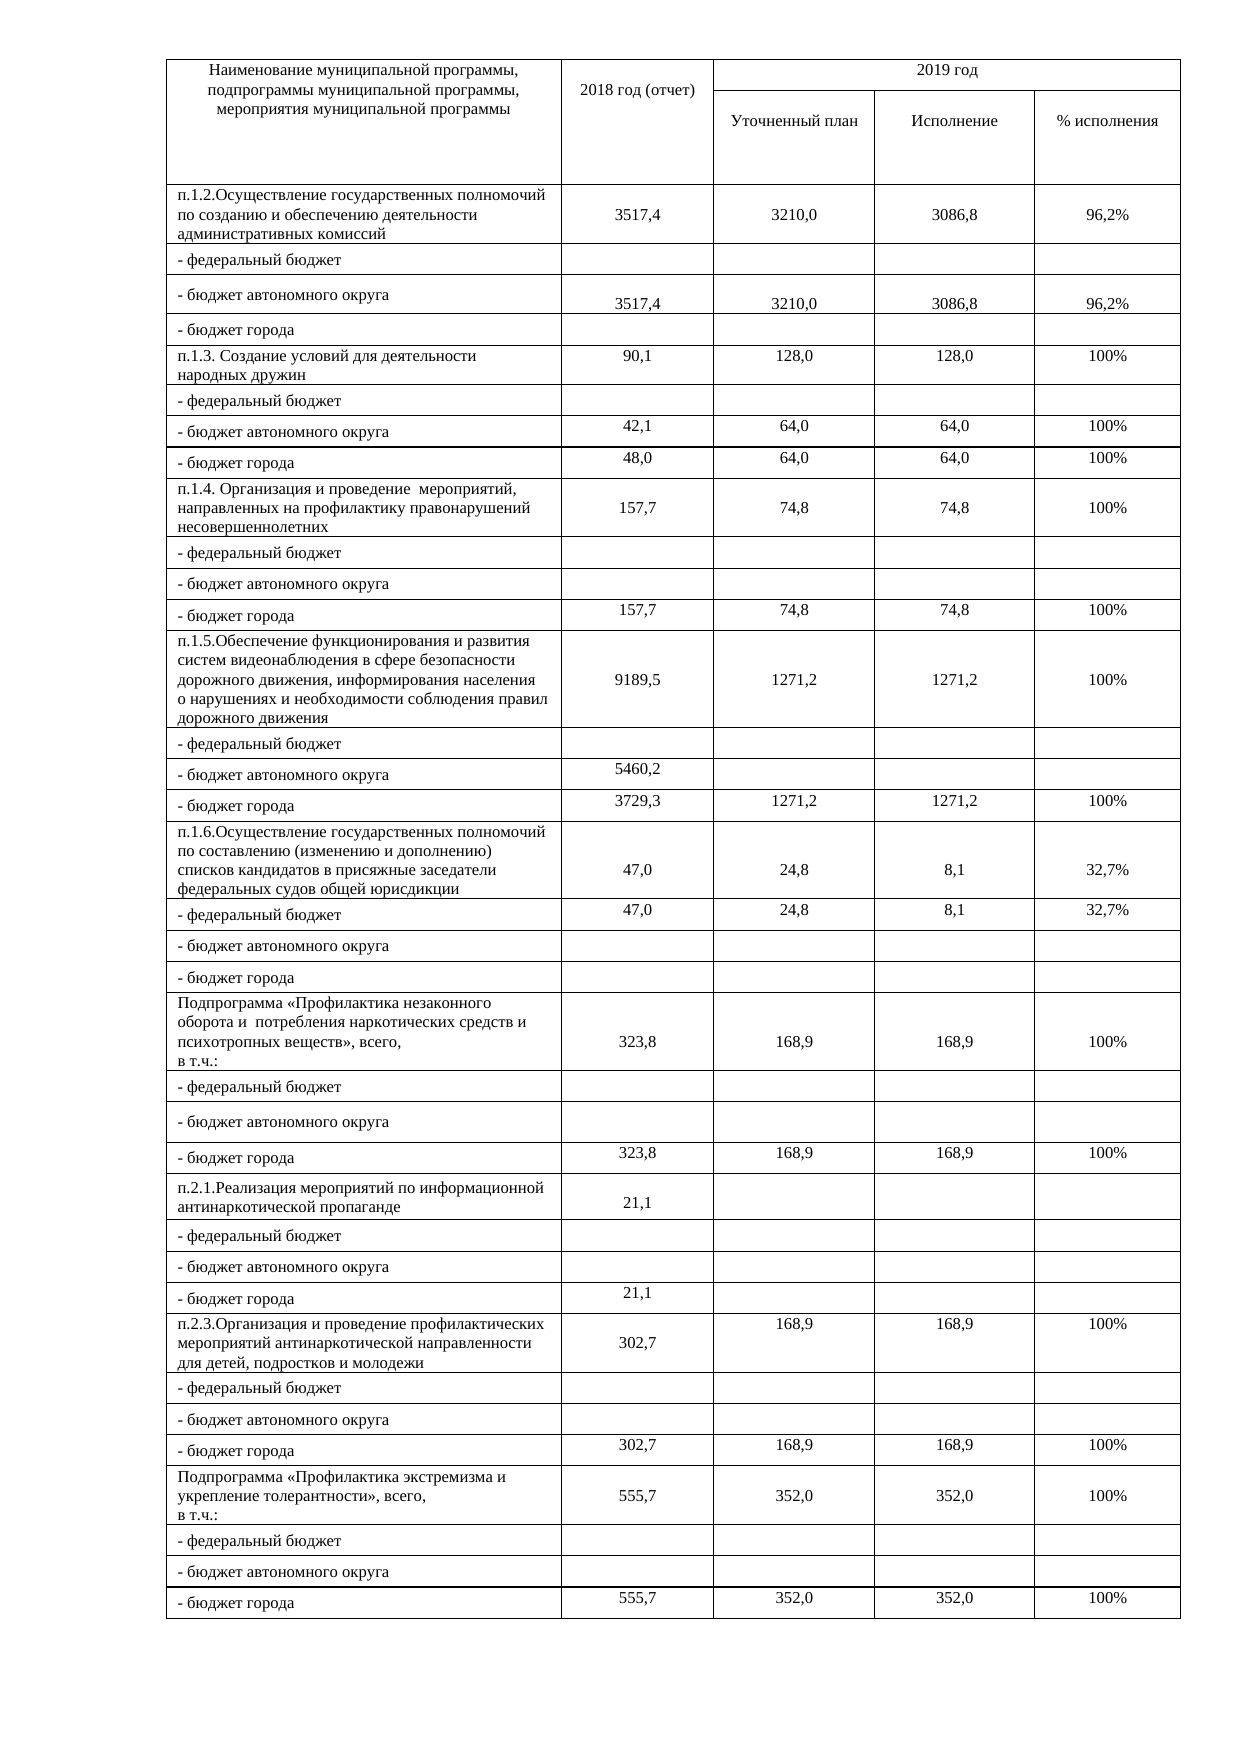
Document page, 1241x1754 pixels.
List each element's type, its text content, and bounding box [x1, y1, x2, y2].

table_header 2018 год (отчет) [562, 60, 713, 184]
table_cell [1035, 1404, 1180, 1434]
table_cell - бюджет автономного округа [167, 416, 561, 446]
table_cell [875, 1220, 1034, 1251]
table_cell 168,9 [714, 1435, 874, 1465]
table_cell 48,0 [562, 448, 713, 478]
table_cell [1035, 1102, 1180, 1142]
table_cell [1035, 728, 1180, 758]
table_cell [714, 569, 874, 599]
table_cell [714, 1525, 874, 1555]
table_cell - бюджет города [167, 1283, 561, 1313]
table_cell 100% [1035, 1435, 1180, 1465]
table_cell 352,0 [714, 1466, 874, 1524]
table_cell 74,8 [714, 600, 874, 630]
table_cell - бюджет автономного округа [167, 569, 561, 599]
table_cell [1035, 1220, 1180, 1251]
table_cell - федеральный бюджет [167, 899, 561, 929]
table_cell [714, 931, 874, 961]
table_cell 96,2% [1035, 275, 1180, 313]
table_cell [875, 1283, 1034, 1313]
table_cell 352,0 [714, 1588, 874, 1618]
table_cell 3729,3 [562, 790, 713, 821]
table_cell [875, 1404, 1034, 1434]
table_cell 168,9 [875, 1435, 1034, 1465]
table_cell 64,0 [714, 416, 874, 446]
table_cell - бюджет автономного округа [167, 1404, 561, 1434]
table_cell 168,9 [875, 1143, 1034, 1173]
table_cell [714, 1220, 874, 1251]
table_cell [1035, 244, 1180, 274]
table_cell 24,8 [714, 822, 874, 898]
table_cell 1271,2 [875, 790, 1034, 821]
table_cell Подпрограмма «Профилактика незаконного оборота и потребления наркотических средств и психотропных веществ», всего, в т.ч.: [167, 993, 561, 1070]
table_cell 74,8 [875, 600, 1034, 630]
table_cell 90,1 [562, 346, 713, 384]
table_cell [562, 537, 713, 567]
table_cell 352,0 [875, 1466, 1034, 1524]
table_cell [1035, 569, 1180, 599]
table_cell [1035, 314, 1180, 344]
table_cell - бюджет автономного округа [167, 759, 561, 789]
table_cell - федеральный бюджет [167, 1373, 561, 1403]
table_cell [1035, 1283, 1180, 1313]
table_cell 100% [1035, 631, 1180, 727]
table_cell [875, 931, 1034, 961]
table_cell 3517,4 [562, 185, 713, 243]
table_cell [714, 1404, 874, 1434]
table_cell [714, 244, 874, 274]
table_cell п.1.4. Организация и проведение мероприятий, направленных на профилактику правонарушений несовершеннолетних [167, 479, 561, 536]
table_cell 100% [1035, 448, 1180, 478]
table_cell - бюджет автономного округа [167, 1556, 561, 1586]
table_cell - бюджет города [167, 448, 561, 478]
table_cell [875, 1373, 1034, 1403]
table_cell [562, 1373, 713, 1403]
table_cell 1271,2 [714, 631, 874, 727]
table_cell - бюджет города [167, 1588, 561, 1618]
table_cell Уточненный план [714, 91, 874, 184]
table_cell 168,9 [714, 1314, 874, 1372]
table_cell 302,7 [562, 1435, 713, 1465]
table_cell 21,1 [562, 1283, 713, 1313]
table_cell 96,2% [1035, 185, 1180, 243]
table_cell 74,8 [875, 479, 1034, 536]
table_cell 100% [1035, 790, 1180, 821]
table_cell [875, 1071, 1034, 1101]
table_cell 3210,0 [714, 275, 874, 313]
table_cell [714, 1252, 874, 1282]
table_cell - федеральный бюджет [167, 728, 561, 758]
table_cell 32,7% [1035, 899, 1180, 929]
table_cell п.1.2.Осуществление государственных полномочий по созданию и обеспечению деятельности административных комиссий [167, 185, 561, 243]
table_cell 128,0 [714, 346, 874, 384]
table_cell 100% [1035, 479, 1180, 536]
table_cell 64,0 [875, 416, 1034, 446]
table_cell 21,1 [562, 1174, 713, 1219]
table_cell [562, 962, 713, 992]
table_cell [875, 1556, 1034, 1586]
table_cell [875, 569, 1034, 599]
table_cell - бюджет города [167, 1143, 561, 1173]
table_cell 74,8 [714, 479, 874, 536]
table_cell [875, 244, 1034, 274]
table_cell - бюджет автономного округа [167, 1252, 561, 1282]
table_cell [1035, 537, 1180, 567]
table_cell п.1.6.Осуществление государственных полномочий по составлению (изменению и дополнению) списков кандидатов в присяжные заседатели федеральных судов общей юрисдикции [167, 822, 561, 898]
table_cell [1035, 385, 1180, 415]
table_cell 302,7 [562, 1314, 713, 1372]
table_cell 100% [1035, 1466, 1180, 1524]
table_cell 24,8 [714, 899, 874, 929]
table_cell [1035, 931, 1180, 961]
table_cell 3086,8 [875, 275, 1034, 313]
table_cell 100% [1035, 600, 1180, 630]
table_cell [875, 1525, 1034, 1555]
table_cell 47,0 [562, 822, 713, 898]
table_cell [562, 931, 713, 961]
table_cell - федеральный бюджет [167, 1525, 561, 1555]
table_cell - бюджет города [167, 790, 561, 821]
table_header Наименование муниципальной программы, подпрограммы муниципальной программы, мероприятия муниципальной программы [167, 60, 561, 184]
table_cell [875, 1102, 1034, 1142]
table_cell 8,1 [875, 899, 1034, 929]
table_cell [714, 314, 874, 344]
table_cell 64,0 [875, 448, 1034, 478]
table_cell - федеральный бюджет [167, 244, 561, 274]
table_cell [875, 759, 1034, 789]
table_cell - бюджет автономного округа [167, 931, 561, 961]
table_cell [875, 1174, 1034, 1219]
table_cell - федеральный бюджет [167, 385, 561, 415]
table_cell 555,7 [562, 1588, 713, 1618]
table_cell [562, 385, 713, 415]
table_cell Подпрограмма «Профилактика экстремизма и укрепление толерантности», всего, в т.ч.: [167, 1466, 561, 1524]
table_cell 128,0 [875, 346, 1034, 384]
table_cell [562, 244, 713, 274]
table_cell [714, 1102, 874, 1142]
table_cell [562, 569, 713, 599]
table_cell [714, 385, 874, 415]
table_cell [875, 537, 1034, 567]
table_cell - федеральный бюджет [167, 537, 561, 567]
table_cell п.1.5.Обеспечение функционирования и развития систем видеонаблюдения в сфере безопасности дорожного движения, информирования населения о нарушениях и необходимости соблюдения правил дорожного движения [167, 631, 561, 727]
table_cell 323,8 [562, 1143, 713, 1173]
table_cell п.2.3.Организация и проведение профилактических мероприятий антинаркотической направленности для детей, подростков и молодежи [167, 1314, 561, 1372]
table_cell % исполнения [1035, 91, 1180, 184]
table_cell 32,7% [1035, 822, 1180, 898]
table_cell - бюджет города [167, 1435, 561, 1465]
table_cell 3210,0 [714, 185, 874, 243]
table_cell [875, 1252, 1034, 1282]
table_cell 42,1 [562, 416, 713, 446]
table_cell - бюджет автономного округа [167, 1102, 561, 1142]
table_cell 100% [1035, 1143, 1180, 1173]
table_cell 100% [1035, 993, 1180, 1070]
table_cell 64,0 [714, 448, 874, 478]
table_cell 100% [1035, 416, 1180, 446]
table_cell [714, 728, 874, 758]
table_cell 157,7 [562, 600, 713, 630]
table_cell 100% [1035, 1588, 1180, 1618]
table_cell [714, 1071, 874, 1101]
table_cell 100% [1035, 346, 1180, 384]
table_cell 157,7 [562, 479, 713, 536]
table_cell [562, 1252, 713, 1282]
table_cell 323,8 [562, 993, 713, 1070]
table_cell 555,7 [562, 1466, 713, 1524]
table_cell [1035, 1252, 1180, 1282]
table_cell п.2.1.Реализация мероприятий по информационной антинаркотической пропаганде [167, 1174, 561, 1219]
table_cell [875, 728, 1034, 758]
table_cell - бюджет города [167, 314, 561, 344]
table_cell [562, 1556, 713, 1586]
table_cell [562, 728, 713, 758]
table_cell [875, 962, 1034, 992]
table_cell 100% [1035, 1314, 1180, 1372]
table_cell Исполнение [875, 91, 1034, 184]
table_cell [1035, 759, 1180, 789]
table_cell [714, 962, 874, 992]
table_cell [562, 1404, 713, 1434]
table_cell 8,1 [875, 822, 1034, 898]
table_cell - бюджет города [167, 600, 561, 630]
table_cell [714, 1283, 874, 1313]
table_cell [562, 1525, 713, 1555]
table_cell 168,9 [714, 993, 874, 1070]
table_cell [1035, 1556, 1180, 1586]
table_cell - федеральный бюджет [167, 1071, 561, 1101]
table_cell 1271,2 [875, 631, 1034, 727]
table_cell [562, 1102, 713, 1142]
table_cell [1035, 1525, 1180, 1555]
table_cell 3086,8 [875, 185, 1034, 243]
table_cell - федеральный бюджет [167, 1220, 561, 1251]
table_cell [875, 314, 1034, 344]
table_cell [714, 1556, 874, 1586]
table_header 2019 год [714, 60, 1180, 90]
table_cell 9189,5 [562, 631, 713, 727]
table_cell 47,0 [562, 899, 713, 929]
table_cell - бюджет автономного округа [167, 275, 561, 313]
table_cell - бюджет города [167, 962, 561, 992]
table_cell [562, 1220, 713, 1251]
table_cell [1035, 1071, 1180, 1101]
table_cell 168,9 [714, 1143, 874, 1173]
table_cell [714, 537, 874, 567]
table_cell 352,0 [875, 1588, 1034, 1618]
table_cell 3517,4 [562, 275, 713, 313]
table_cell [1035, 1174, 1180, 1219]
table_cell 168,9 [875, 1314, 1034, 1372]
table_cell [875, 385, 1034, 415]
table_cell [714, 1174, 874, 1219]
table_cell [714, 759, 874, 789]
table_cell 5460,2 [562, 759, 713, 789]
table_cell 1271,2 [714, 790, 874, 821]
table_cell [562, 1071, 713, 1101]
table_cell 168,9 [875, 993, 1034, 1070]
table_cell п.1.3. Создание условий для деятельности народных дружин [167, 346, 561, 384]
table_cell [714, 1373, 874, 1403]
table_cell [1035, 1373, 1180, 1403]
table_cell [1035, 962, 1180, 992]
table_cell [562, 314, 713, 344]
